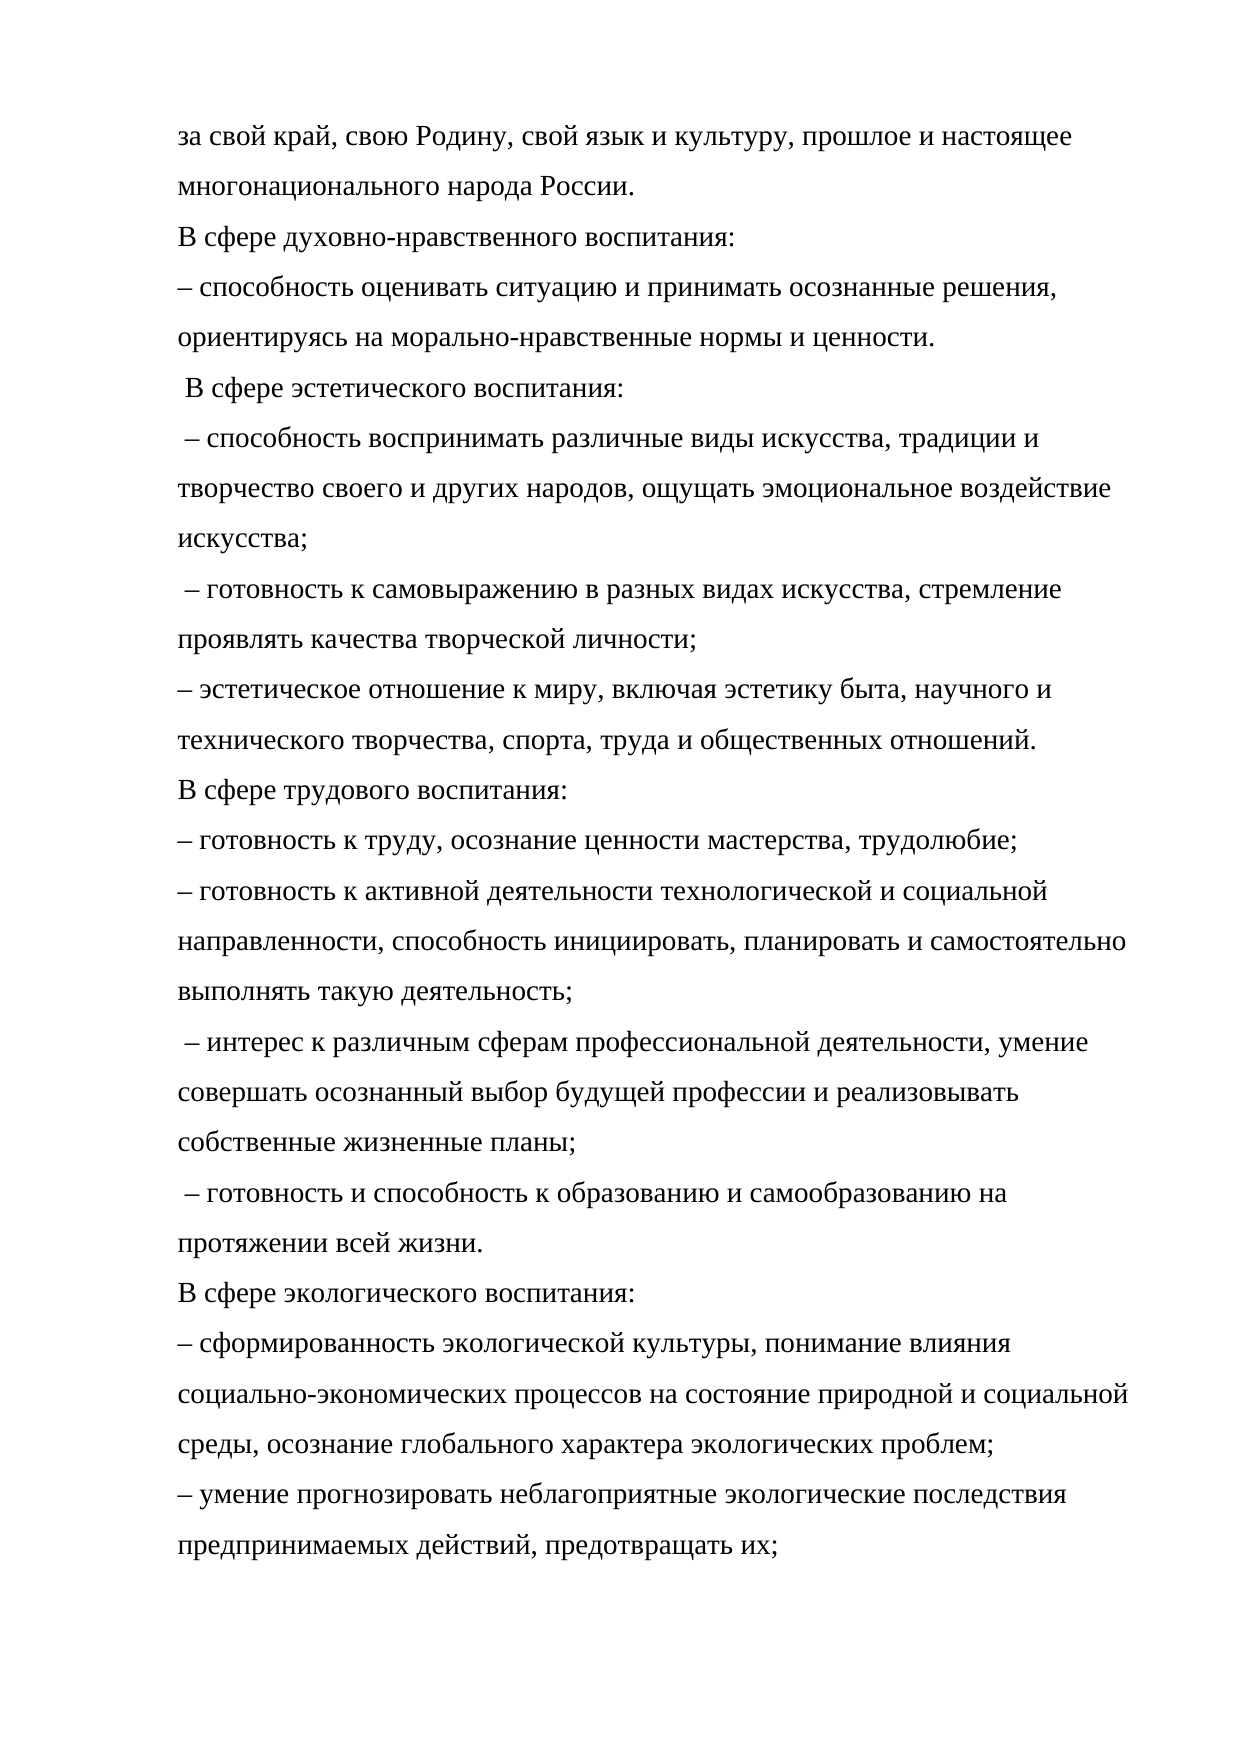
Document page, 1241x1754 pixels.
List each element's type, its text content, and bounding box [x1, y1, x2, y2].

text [177, 118, 1152, 202]
text – способность оценивать ситуацию и принимать осознанные решения, ориентируясь на морально-нравственные нормы и ценности. [177, 269, 1152, 353]
text – готовность и способность к образованию и самообразованию на протяжении всей жизни. [177, 1175, 1152, 1258]
text В сфере экологического воспитания: [177, 1275, 1152, 1309]
text – умение прогнозировать неблагоприятные экологические последствия предпринимаемых действий, предотвращать их; [177, 1477, 1152, 1560]
text – сформированность экологической культуры, понимание влияния социально-экономических процессов на состояние природной и социальной среды, осознание глобального характера экологических проблем; [177, 1326, 1152, 1460]
text – эстетическое отношение к миру, включая эстетику быта, научного и технического творчества, спорта, труда и общественных отношений. [177, 672, 1152, 755]
text – готовность к самовыражению в разных видах искусства, стремление проявлять качества творческой личности; [177, 571, 1152, 655]
text – готовность к активной деятельности технологической и социальной направленности, способность инициировать, планировать и самостоятельно выполнять такую деятельность; [177, 873, 1152, 1007]
text – готовность к труду, осознание ценности мастерства, трудолюбие; [177, 822, 1152, 856]
text В сфере духовно-нравственного воспитания: [177, 219, 1152, 252]
text – способность воспринимать различные виды искусства, традиции и творчество своего и других народов, ощущать эмоциональное воздействие искусства; [177, 420, 1152, 554]
text В сфере трудового воспитания: [177, 772, 1152, 806]
text – интерес к различным сферам профессиональной деятельности, умение совершать осознанный выбор будущей профессии и реализовывать собственные жизненные планы; [177, 1024, 1152, 1158]
text В сфере эстетического воспитания: [177, 370, 1152, 403]
